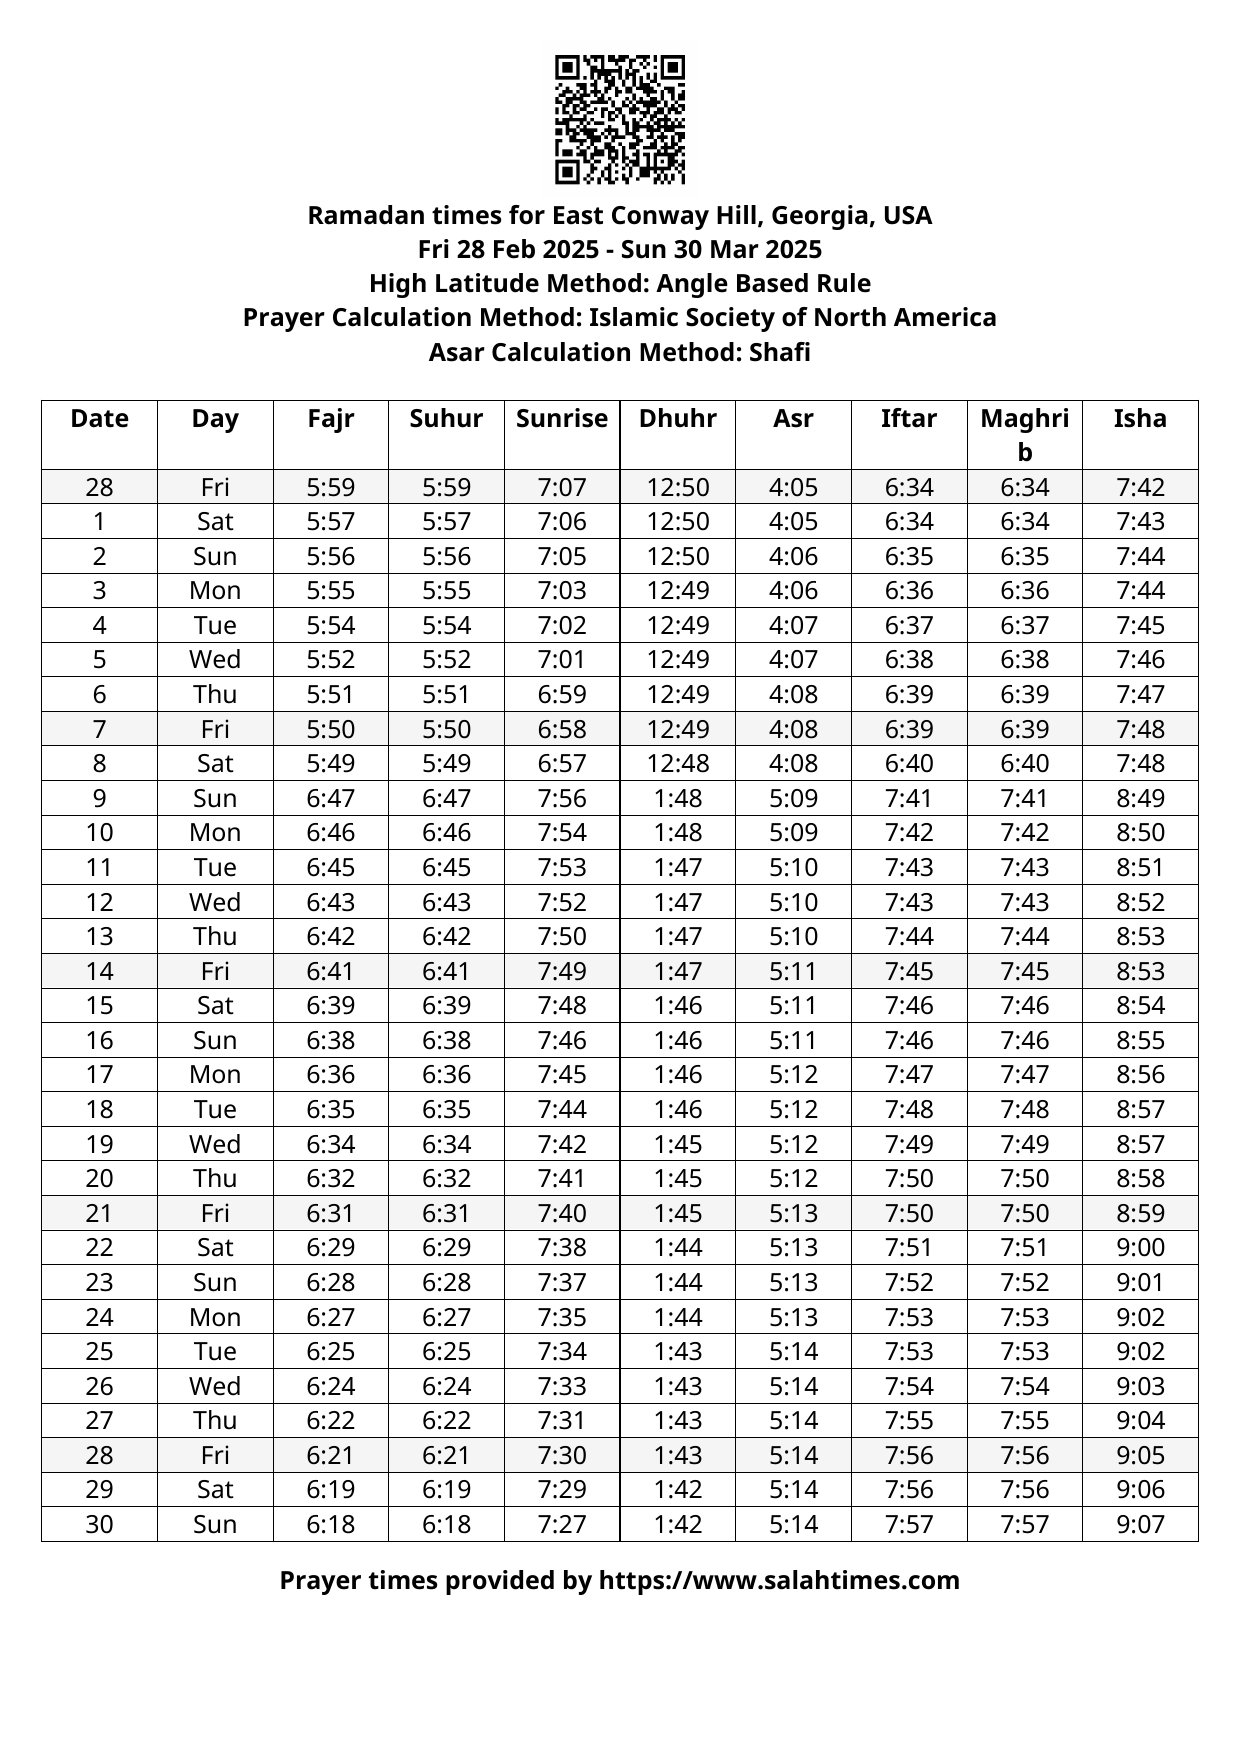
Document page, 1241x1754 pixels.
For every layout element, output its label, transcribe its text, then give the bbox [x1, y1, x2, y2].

table_cell 6:39 [968, 677, 1082, 711]
table_cell Mon [158, 816, 273, 849]
table_cell 6:41 [274, 954, 388, 987]
table_cell 7:56 [852, 1438, 967, 1472]
table_cell 7:46 [968, 989, 1082, 1022]
table_header Day [158, 401, 273, 469]
table_cell Mon [158, 1300, 273, 1333]
table_cell 6:47 [274, 781, 388, 814]
table_cell 7:34 [505, 1334, 619, 1368]
table_cell 5:12 [736, 1058, 851, 1091]
table_cell 5:59 [274, 470, 388, 503]
table_cell 8:56 [1083, 1058, 1198, 1091]
table_cell 7:50 [968, 1161, 1082, 1195]
table_cell 7:52 [968, 1265, 1082, 1299]
table_cell 7:56 [968, 1438, 1082, 1472]
table_cell 7:38 [505, 1231, 619, 1264]
table_cell 12:48 [621, 746, 735, 780]
table_cell 7:50 [968, 1196, 1082, 1229]
table_cell 6:34 [852, 504, 967, 538]
table_header Asr [736, 401, 851, 469]
table_cell 7:48 [852, 1092, 967, 1126]
table_cell 22 [42, 1231, 157, 1264]
table_cell 6:24 [274, 1369, 388, 1402]
table_cell 24 [42, 1300, 157, 1333]
table_cell 5:54 [389, 608, 504, 642]
table_cell 6:29 [389, 1231, 504, 1264]
table_cell 5:14 [736, 1334, 851, 1368]
table_cell 6:39 [852, 677, 967, 711]
table_cell 9:01 [1083, 1265, 1198, 1299]
table_cell Mon [158, 1058, 273, 1091]
table_cell 10 [42, 816, 157, 849]
table_cell Tue [158, 608, 273, 642]
table_cell 5:51 [274, 677, 388, 711]
table_cell 7:46 [852, 1023, 967, 1057]
table_cell 12:49 [621, 608, 735, 642]
table_cell 25 [42, 1334, 157, 1368]
table_cell 1:44 [621, 1231, 735, 1264]
table_cell 7:42 [968, 816, 1082, 849]
table_cell 7:01 [505, 643, 619, 676]
table_cell 4:05 [736, 470, 851, 503]
table_cell 5:09 [736, 816, 851, 849]
table_cell Sat [158, 989, 273, 1022]
table_cell Fri [158, 1438, 273, 1472]
table_cell 7:51 [852, 1231, 967, 1264]
table_cell 5:56 [389, 539, 504, 572]
table_cell 1:43 [621, 1438, 735, 1472]
table_cell Tue [158, 850, 273, 884]
table_cell 20 [42, 1161, 157, 1195]
table_cell Mon [158, 574, 273, 607]
table_cell 13 [42, 919, 157, 953]
table_cell 8:55 [1083, 1023, 1198, 1057]
table_cell 9 [42, 781, 157, 814]
table_cell 7:41 [505, 1161, 619, 1195]
table_cell Sun [158, 1265, 273, 1299]
table_cell 6:47 [389, 781, 504, 814]
table_cell 1:47 [621, 919, 735, 953]
table_header Fajr [274, 401, 388, 469]
table_cell 4 [42, 608, 157, 642]
table_cell 11 [42, 850, 157, 884]
table_cell 18 [42, 1092, 157, 1126]
table_cell 6:21 [274, 1438, 388, 1472]
table_cell 5:49 [274, 746, 388, 780]
table_cell 6:19 [274, 1473, 388, 1506]
table_cell 6:46 [274, 816, 388, 849]
table_cell 7:53 [852, 1334, 967, 1368]
table_cell 7:45 [1083, 608, 1198, 642]
table_cell 7:49 [968, 1127, 1082, 1160]
table_cell 7:37 [505, 1265, 619, 1299]
table_cell 1:45 [621, 1161, 735, 1195]
table_cell 6:24 [389, 1369, 504, 1402]
table_cell 16 [42, 1023, 157, 1057]
table_cell 7:57 [968, 1507, 1082, 1541]
table_cell 6:34 [968, 470, 1082, 503]
table_cell 6:21 [389, 1438, 504, 1472]
picture [542, 41, 699, 198]
table_cell 7:55 [968, 1404, 1082, 1437]
table_cell 7:07 [505, 470, 619, 503]
table_cell 6:46 [389, 816, 504, 849]
table_cell 5:49 [389, 746, 504, 780]
table_cell 7:48 [968, 1092, 1082, 1126]
table_cell 9:07 [1083, 1507, 1198, 1541]
table_cell 6:25 [274, 1334, 388, 1368]
table_cell 1 [42, 504, 157, 538]
table_cell Sat [158, 1473, 273, 1506]
table_cell 7:48 [1083, 712, 1198, 745]
table_cell 7:47 [852, 1058, 967, 1091]
table_cell 8 [42, 746, 157, 780]
table_cell 7:54 [852, 1369, 967, 1402]
table_header Iftar [852, 401, 967, 469]
table_cell 6:36 [968, 574, 1082, 607]
table_cell Fri [158, 470, 273, 503]
table_header Dhuhr [621, 401, 735, 469]
table_cell 6:35 [852, 539, 967, 572]
table_cell 1:44 [621, 1300, 735, 1333]
table_cell 6:59 [505, 677, 619, 711]
table_cell Sat [158, 746, 273, 780]
table_cell 6:39 [852, 712, 967, 745]
table_cell 28 [42, 470, 157, 503]
table_cell 5 [42, 643, 157, 676]
table_cell 7:53 [852, 1300, 967, 1333]
table_cell 8:53 [1083, 919, 1198, 953]
table_cell 7:53 [968, 1300, 1082, 1333]
table_cell Sun [158, 781, 273, 814]
table_cell 5:14 [736, 1369, 851, 1402]
text High Latitude Method: Angle Based Rule [42, 266, 1198, 300]
table_cell 7:46 [852, 989, 967, 1022]
table_cell 6:34 [274, 1127, 388, 1160]
table_cell 6:39 [274, 989, 388, 1022]
table_cell 6:25 [389, 1334, 504, 1368]
table_cell 1:47 [621, 954, 735, 987]
table_cell 7:41 [968, 781, 1082, 814]
table_cell 7:47 [1083, 677, 1198, 711]
table_cell 6:40 [852, 746, 967, 780]
table_cell 6:35 [274, 1092, 388, 1126]
table_cell 7:52 [505, 885, 619, 918]
table_cell 7:05 [505, 539, 619, 572]
table_cell 7:45 [852, 954, 967, 987]
table_cell Sat [158, 1231, 273, 1264]
table_cell 8:50 [1083, 816, 1198, 849]
table_cell Sun [158, 1507, 273, 1541]
table_cell Wed [158, 885, 273, 918]
table_cell 12:49 [621, 712, 735, 745]
table_cell 7:46 [1083, 643, 1198, 676]
table_cell 7:50 [852, 1161, 967, 1195]
table_cell 7:43 [968, 850, 1082, 884]
table_cell 8:57 [1083, 1092, 1198, 1126]
table_cell 6:57 [505, 746, 619, 780]
table_cell 6:31 [389, 1196, 504, 1229]
table_cell 7:31 [505, 1404, 619, 1437]
table_cell 4:05 [736, 504, 851, 538]
table_cell 29 [42, 1473, 157, 1506]
table_cell 1:47 [621, 885, 735, 918]
table_cell 1:45 [621, 1127, 735, 1160]
table_cell 6:43 [389, 885, 504, 918]
table_cell 7:43 [852, 850, 967, 884]
table_cell Thu [158, 1161, 273, 1195]
table_cell 7:30 [505, 1438, 619, 1472]
table_cell 6:45 [274, 850, 388, 884]
table_cell 6:32 [274, 1161, 388, 1195]
table_cell 7:06 [505, 504, 619, 538]
table_cell 21 [42, 1196, 157, 1229]
table_cell 8:52 [1083, 885, 1198, 918]
table_cell 6:36 [852, 574, 967, 607]
table_cell 7:50 [505, 919, 619, 953]
table_cell 15 [42, 989, 157, 1022]
table_cell 5:10 [736, 919, 851, 953]
table_cell Thu [158, 919, 273, 953]
table_cell 7:56 [505, 781, 619, 814]
table_cell 6:36 [389, 1058, 504, 1091]
text Prayer times provided by https://www.salahtimes.com [42, 1563, 1198, 1597]
table_cell 7:45 [505, 1058, 619, 1091]
table_cell 7:29 [505, 1473, 619, 1506]
table_cell 12:49 [621, 643, 735, 676]
table_cell 6:37 [968, 608, 1082, 642]
table_cell 6:34 [389, 1127, 504, 1160]
table_cell 1:46 [621, 1092, 735, 1126]
table_cell 1:48 [621, 781, 735, 814]
table_cell 6:43 [274, 885, 388, 918]
table_cell 6:36 [274, 1058, 388, 1091]
table_cell 1:46 [621, 1023, 735, 1057]
table_cell 5:50 [274, 712, 388, 745]
table_cell 6:28 [274, 1265, 388, 1299]
table_cell 1:48 [621, 816, 735, 849]
table_cell 5:11 [736, 954, 851, 987]
table_cell 5:10 [736, 850, 851, 884]
table_cell 7:42 [852, 816, 967, 849]
table_cell Tue [158, 1092, 273, 1126]
table_cell 7:49 [852, 1127, 967, 1160]
table_cell 5:13 [736, 1265, 851, 1299]
table_cell 28 [42, 1438, 157, 1472]
table_cell 2 [42, 539, 157, 572]
table_cell 5:51 [389, 677, 504, 711]
table_cell 8:59 [1083, 1196, 1198, 1229]
table_cell 7:43 [968, 885, 1082, 918]
table_cell 7:03 [505, 574, 619, 607]
table_cell 5:14 [736, 1438, 851, 1472]
table_cell 7:44 [1083, 574, 1198, 607]
table_cell 6:38 [389, 1023, 504, 1057]
table_cell 6:41 [389, 954, 504, 987]
table_cell 7:46 [505, 1023, 619, 1057]
table_cell 7:45 [968, 954, 1082, 987]
table_cell 4:07 [736, 608, 851, 642]
table_cell 6:22 [274, 1404, 388, 1437]
table_cell 4:08 [736, 712, 851, 745]
table_cell 26 [42, 1369, 157, 1402]
table_cell 12 [42, 885, 157, 918]
text Ramadan times for East Conway Hill, Georgia, USA [42, 198, 1198, 232]
table_cell 3 [42, 574, 157, 607]
table_cell 1:47 [621, 850, 735, 884]
table_cell 1:43 [621, 1369, 735, 1402]
table_cell 7:52 [852, 1265, 967, 1299]
table_cell 12:50 [621, 504, 735, 538]
table_cell 1:42 [621, 1507, 735, 1541]
table_cell 5:55 [274, 574, 388, 607]
table_cell 5:55 [389, 574, 504, 607]
table_cell 6:35 [389, 1092, 504, 1126]
table_cell 6:32 [389, 1161, 504, 1195]
table_cell 7:56 [852, 1473, 967, 1506]
text Prayer Calculation Method: Islamic Society of North America [42, 300, 1198, 334]
table_cell 6:58 [505, 712, 619, 745]
table_cell 7 [42, 712, 157, 745]
table_cell 7:42 [1083, 470, 1198, 503]
table_cell 4:07 [736, 643, 851, 676]
table_cell 4:08 [736, 677, 851, 711]
table_header Sunrise [505, 401, 619, 469]
table_cell 5:14 [736, 1404, 851, 1437]
text Fri 28 Feb 2025 - Sun 30 Mar 2025 [42, 232, 1198, 266]
table_cell 12:50 [621, 539, 735, 572]
table_cell 5:12 [736, 1092, 851, 1126]
table_cell 12:50 [621, 470, 735, 503]
table_cell 7:46 [968, 1023, 1082, 1057]
table_cell 5:12 [736, 1127, 851, 1160]
table_cell 6:38 [968, 643, 1082, 676]
table_cell 5:10 [736, 885, 851, 918]
table_cell 7:40 [505, 1196, 619, 1229]
table_cell 6:27 [274, 1300, 388, 1333]
table_cell 8:54 [1083, 989, 1198, 1022]
table_cell 5:14 [736, 1473, 851, 1506]
table_cell 6:18 [274, 1507, 388, 1541]
table_cell 1:44 [621, 1265, 735, 1299]
table_cell 9:02 [1083, 1300, 1198, 1333]
table_cell 7:51 [968, 1231, 1082, 1264]
table_cell 6:38 [852, 643, 967, 676]
table_cell 6:45 [389, 850, 504, 884]
table_cell 4:06 [736, 539, 851, 572]
table_cell 8:49 [1083, 781, 1198, 814]
table_cell 5:50 [389, 712, 504, 745]
table_cell Wed [158, 1369, 273, 1402]
table_cell 6:40 [968, 746, 1082, 780]
table_cell 5:59 [389, 470, 504, 503]
table_cell 30 [42, 1507, 157, 1541]
table_cell Thu [158, 1404, 273, 1437]
table_cell 1:45 [621, 1196, 735, 1229]
table_cell 7:44 [968, 919, 1082, 953]
table_cell 7:48 [1083, 746, 1198, 780]
table_cell Sun [158, 539, 273, 572]
table_cell 4:06 [736, 574, 851, 607]
table_cell 5:56 [274, 539, 388, 572]
table_cell 6:42 [274, 919, 388, 953]
table_cell 7:33 [505, 1369, 619, 1402]
table_cell 12:49 [621, 574, 735, 607]
table_cell Fri [158, 712, 273, 745]
table_cell 1:42 [621, 1473, 735, 1506]
table_cell 23 [42, 1265, 157, 1299]
table_header Date [42, 401, 157, 469]
table_cell 5:11 [736, 1023, 851, 1057]
table_cell 6:34 [852, 470, 967, 503]
table_cell Wed [158, 1127, 273, 1160]
table_cell Wed [158, 643, 273, 676]
table_cell 7:56 [968, 1473, 1082, 1506]
table_cell 5:13 [736, 1300, 851, 1333]
table_cell 7:43 [852, 885, 967, 918]
table_cell 6:39 [389, 989, 504, 1022]
table_cell 5:52 [389, 643, 504, 676]
table_cell 8:58 [1083, 1161, 1198, 1195]
table_cell 7:53 [505, 850, 619, 884]
text Asar Calculation Method: Shafi [42, 334, 1198, 368]
table_cell 7:44 [505, 1092, 619, 1126]
table_cell 7:47 [968, 1058, 1082, 1091]
table_cell 6:37 [852, 608, 967, 642]
table_cell 6:22 [389, 1404, 504, 1437]
table_cell 7:43 [1083, 504, 1198, 538]
table_cell 7:41 [852, 781, 967, 814]
table_cell 27 [42, 1404, 157, 1437]
table_cell Tue [158, 1334, 273, 1368]
table_cell 6:19 [389, 1473, 504, 1506]
table_cell 1:43 [621, 1404, 735, 1437]
table_cell 9:06 [1083, 1473, 1198, 1506]
table_cell 7:27 [505, 1507, 619, 1541]
table_cell 6:39 [968, 712, 1082, 745]
table_cell 5:14 [736, 1507, 851, 1541]
table_cell 9:00 [1083, 1231, 1198, 1264]
table_cell 7:50 [852, 1196, 967, 1229]
table_cell 7:53 [968, 1334, 1082, 1368]
table_cell 7:54 [968, 1369, 1082, 1402]
table_cell 7:35 [505, 1300, 619, 1333]
table_cell 5:57 [274, 504, 388, 538]
table_cell 5:12 [736, 1161, 851, 1195]
table_cell 7:54 [505, 816, 619, 849]
table_cell 14 [42, 954, 157, 987]
table_cell 6:34 [968, 504, 1082, 538]
table_cell 7:44 [1083, 539, 1198, 572]
table_cell 12:49 [621, 677, 735, 711]
table_cell 6:18 [389, 1507, 504, 1541]
table_cell 5:57 [389, 504, 504, 538]
table_cell 5:09 [736, 781, 851, 814]
table_cell 9:02 [1083, 1334, 1198, 1368]
table_cell 7:02 [505, 608, 619, 642]
table_cell 1:46 [621, 989, 735, 1022]
table_cell Fri [158, 1196, 273, 1229]
table_cell 4:08 [736, 746, 851, 780]
table_cell Sat [158, 504, 273, 538]
table_cell 1:46 [621, 1058, 735, 1091]
table_cell 7:55 [852, 1404, 967, 1437]
table_cell 6 [42, 677, 157, 711]
table_cell 7:49 [505, 954, 619, 987]
table_cell 5:13 [736, 1196, 851, 1229]
table_cell 5:52 [274, 643, 388, 676]
table_cell 6:38 [274, 1023, 388, 1057]
table_cell 7:48 [505, 989, 619, 1022]
table_cell 9:04 [1083, 1404, 1198, 1437]
table_header Isha [1083, 401, 1198, 469]
table_cell 6:35 [968, 539, 1082, 572]
table_cell 6:42 [389, 919, 504, 953]
table_cell 5:54 [274, 608, 388, 642]
table_cell 8:53 [1083, 954, 1198, 987]
table_cell 1:43 [621, 1334, 735, 1368]
table_cell 9:03 [1083, 1369, 1198, 1402]
table_cell Fri [158, 954, 273, 987]
table_cell 7:57 [852, 1507, 967, 1541]
table_cell 7:42 [505, 1127, 619, 1160]
table_cell 8:57 [1083, 1127, 1198, 1160]
table_cell 6:27 [389, 1300, 504, 1333]
table_header Suhur [389, 401, 504, 469]
table_cell 6:31 [274, 1196, 388, 1229]
table_cell 19 [42, 1127, 157, 1160]
table_cell 9:05 [1083, 1438, 1198, 1472]
table_header Maghrib [968, 401, 1082, 469]
table_cell 5:13 [736, 1231, 851, 1264]
table_cell 5:11 [736, 989, 851, 1022]
table_cell Sun [158, 1023, 273, 1057]
table_cell 6:28 [389, 1265, 504, 1299]
table_cell 7:44 [852, 919, 967, 953]
table_cell 8:51 [1083, 850, 1198, 884]
table_cell 17 [42, 1058, 157, 1091]
table_cell 6:29 [274, 1231, 388, 1264]
table_cell Thu [158, 677, 273, 711]
